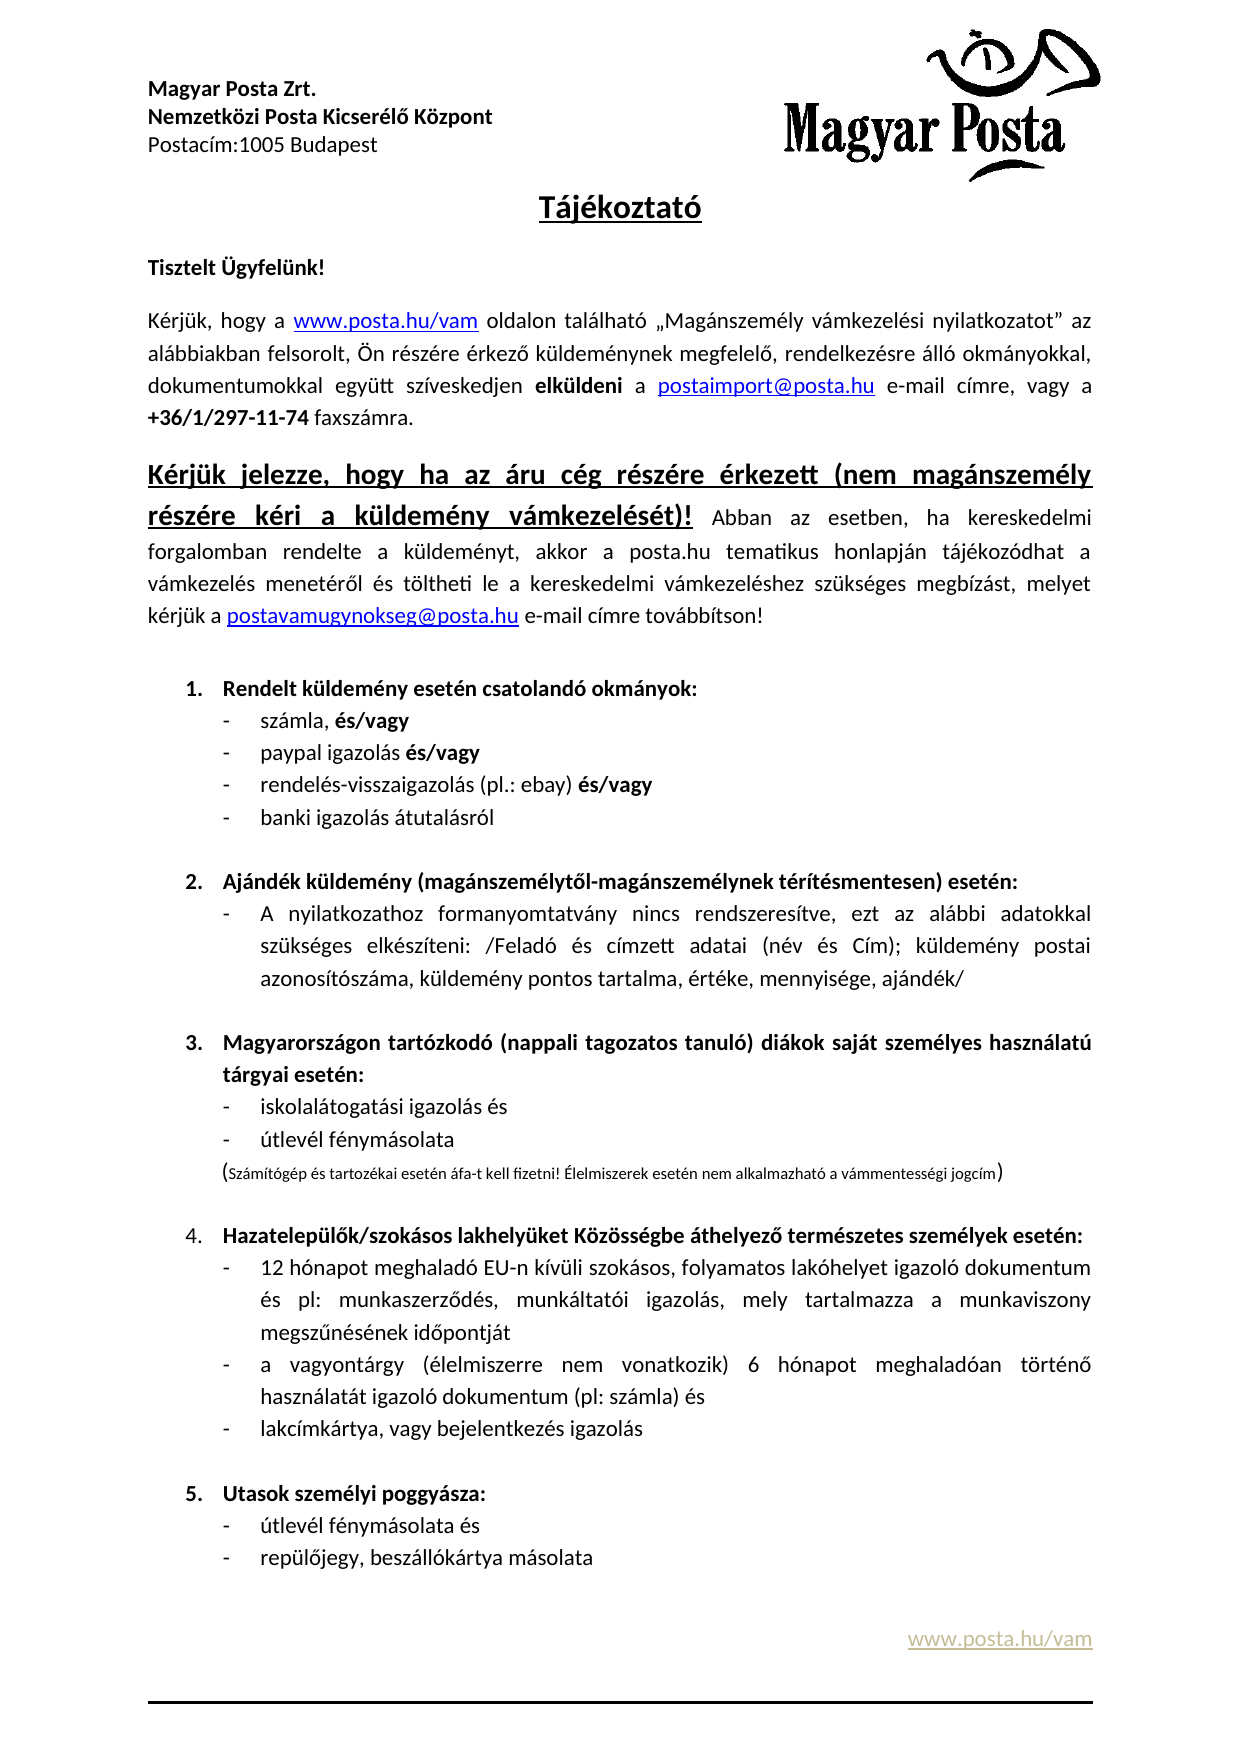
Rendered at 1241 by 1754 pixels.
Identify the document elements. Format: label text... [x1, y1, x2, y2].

text (Számítógép és tartozékai esetén áfa-t kell fizetni! Élelmiszerek esetén nem alkalmazható a vámmentességi jogcím) [221, 1157, 1093, 1185]
list lakcímkártya, vagy bejelentkezés igazolás [223, 1414, 1093, 1442]
list 12 hónapot meghaladó EU-n kívüli szokásos, folyamatos lakóhelyet igazoló dokumentum és pl: munkaszerződés, munkáltatói igazolás, mely tartalmazza a munkaviszony megszűnésének időpontját [223, 1253, 1093, 1346]
list Rendelt küldemény esetén csatolandó okmányok: [185, 674, 1093, 702]
text Kérjük, hogy a www.posta.hu/vam oldalon található „Magánszemély vámkezelési nyilatkozatot” az alábbiakban felsorolt, Ön részére érkező küldeménynek megfelelő, rendelkezésre álló okmányokkal, dokumentumokkal együtt szíveskedjen elküldeni a postaimport@posta.hu e-mail címre, vagy a +36/1/297-11-74 faxszámra. [148, 306, 1093, 431]
list Utasok személyi poggyásza: [185, 1479, 1093, 1507]
list Hazatelepülők/szokásos lakhelyüket Közösségbe áthelyező természetes személyek esetén: [185, 1221, 1093, 1249]
list iskolalátogatási igazolás és [223, 1092, 1093, 1121]
text Tájékoztató [148, 186, 1093, 227]
text Kérjük jelezze, hogy ha az áru cég részére érkezett (nem magánszemély részére kéri a küldemény vámkezelését)! Abban az esetben, ha kereskedelmi forgalomban rendelte a küldeményt, akkor a posta.hu tematikus honlapján tájékozódhat a vámkezelés menetéről és töltheti le a kereskedelmi vámkezeléshez szükséges megbízást, melyet kérjük a postavamugynokseg@posta.hu e-mail címre továbbítson! [148, 456, 1093, 486]
list paypal igazolás és/vagy [223, 738, 1093, 766]
text Tisztelt Ügyfelünk! [148, 253, 1093, 281]
list Ajándék küldemény (magánszemélytől-magánszemélynek térítésmentesen) esetén: [185, 867, 1093, 895]
picture [779, 21, 1107, 186]
list A nyilatkozathoz formanyomtatvány nincs rendszeresítve, ezt az alábbi adatokkal szükséges elkészíteni: /Feladó és címzett adatai (név és Cím); küldemény postai azonosítószáma, küldemény pontos tartalma, értéke, mennyisége, ajándék/ [223, 899, 1093, 992]
list Magyarországon tartózkodó (nappali tagozatos tanuló) diákok saját személyes használatú tárgyai esetén: [185, 1028, 1093, 1088]
list a vagyontárgy (élelmiszerre nem vonatkozik) 6 hónapot meghaladóan történő használatát igazoló dokumentum (pl: számla) és [223, 1350, 1093, 1410]
list számla, és/vagy [223, 706, 1093, 734]
list útlevél fénymásolata és [223, 1511, 1093, 1539]
text Kérjük jelezze, hogy ha az áru cég részére érkezett (nem magánszemély részére kéri a küldemény vámkezelését)! Abban az esetben, ha kereskedelmi forgalomban rendelte a küldeményt, akkor a posta.hu tematikus honlapján tájékozódhat a vámkezelés menetéről és töltheti le a kereskedelmi vámkezeléshez szükséges megbízást, melyet kérjük a postavamugynokseg@posta.hu e-mail címre továbbítson! [148, 488, 1093, 629]
list rendelés-visszaigazolás (pl.: ebay) és/vagy [223, 771, 1093, 799]
list repülőjegy, beszállókártya másolata [223, 1543, 1093, 1571]
list útlevél fénymásolata [223, 1125, 1093, 1153]
list banki igazolás átutalásról [223, 803, 1093, 831]
